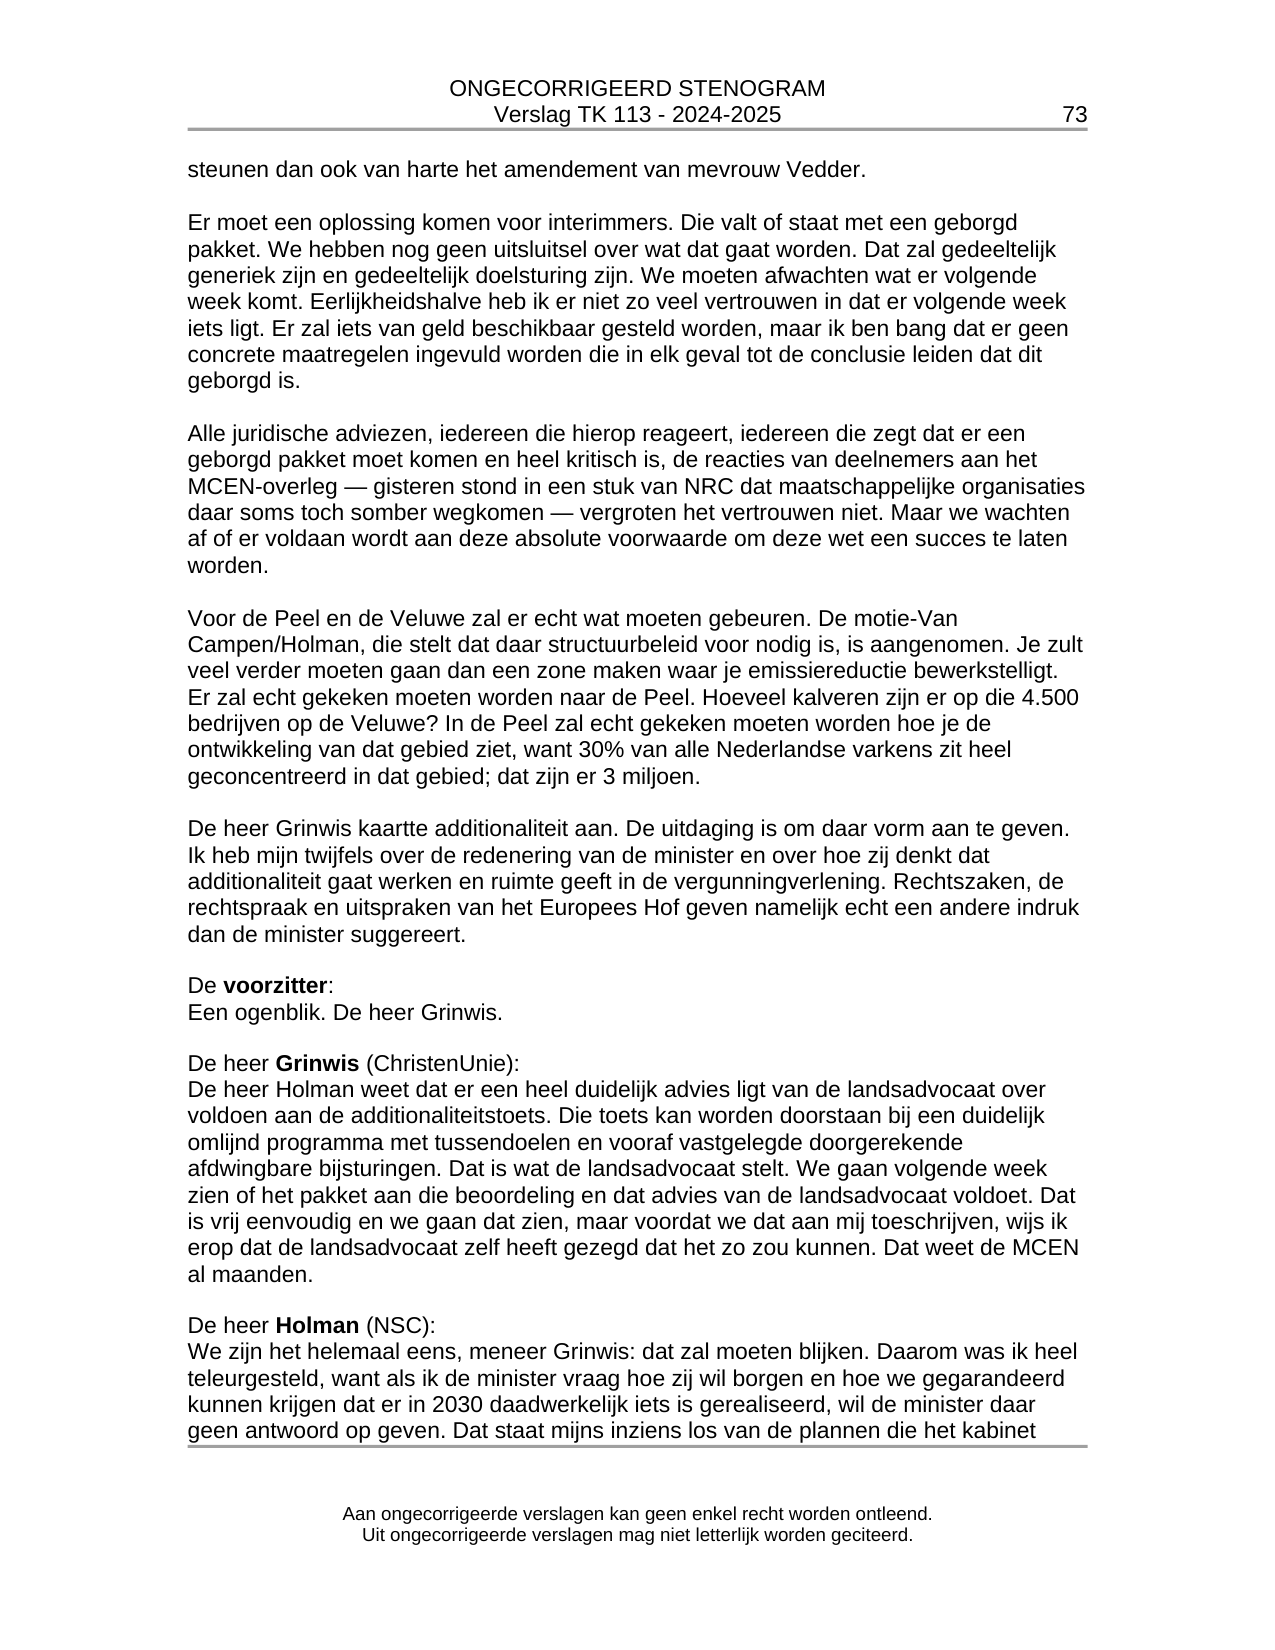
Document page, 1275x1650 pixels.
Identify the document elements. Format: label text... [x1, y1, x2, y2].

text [187, 156, 1087, 947]
text De heer Grinwis (ChristenUnie): De heer Holman weet dat er een heel duidelijk advies ligt van de landsadvocaat over voldoen aan de additionaliteitstoets. Die toets kan worden doorstaan bij een duidelijk omlijnd programma met tussendoelen en vooraf vastgelegde doorgerekende afdwingbare bijsturingen. Dat is wat de landsadvocaat stelt. We gaan volgende week zien of het pakket aan die beoordeling en dat advies van de landsadvocaat voldoet. Dat is vrij eenvoudig en we gaan dat zien, maar voordat we dat aan mij toeschrijven, wijs ik erop dat de landsadvocaat zelf heeft gezegd dat het zo zou kunnen. Dat weet de MCEN al maanden. [187, 1050, 1087, 1287]
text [187, 1312, 1087, 1444]
text De voorzitter: Een ogenblik. De heer Grinwis. [187, 972, 1087, 1025]
